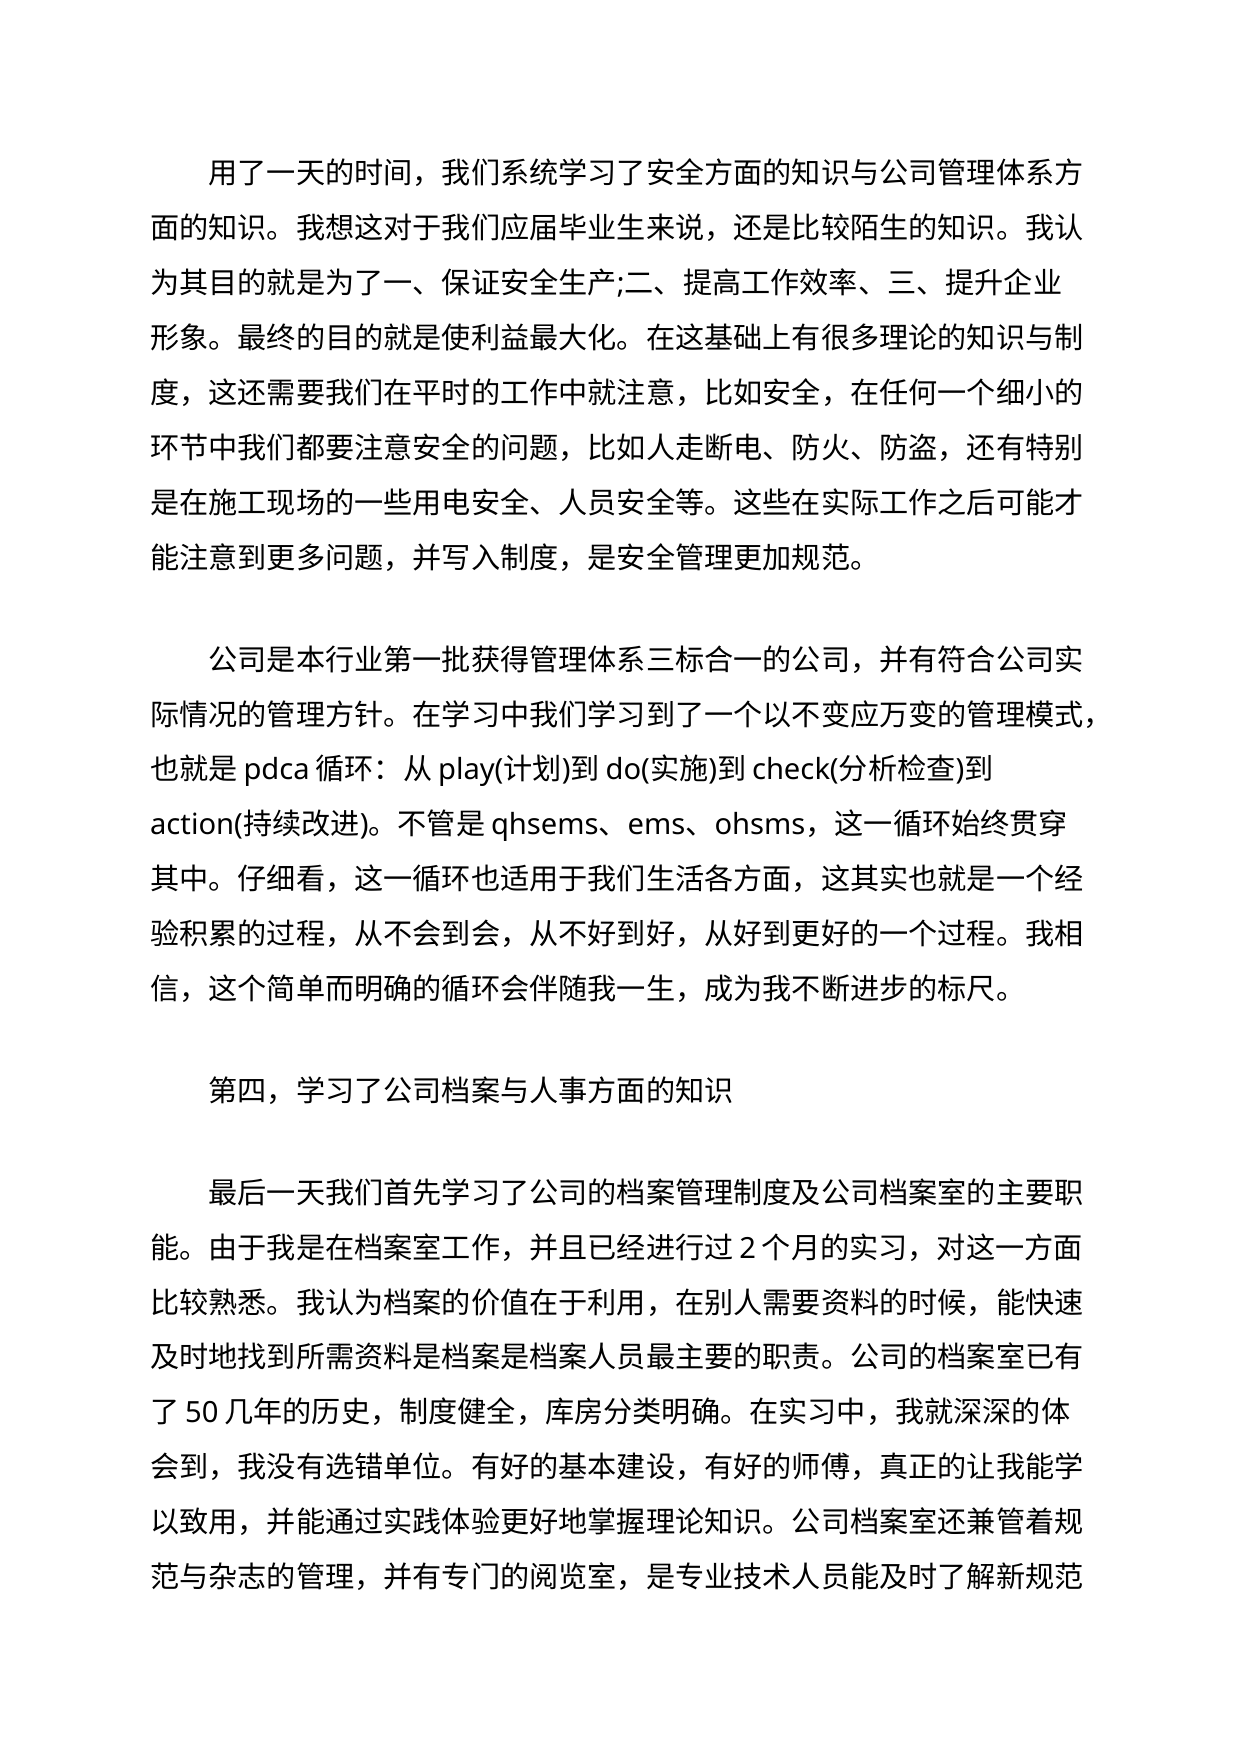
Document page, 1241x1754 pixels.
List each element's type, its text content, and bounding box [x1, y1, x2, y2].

text 用了一天的时间，我们系统学习了安全方面的知识与公司管理体系方面的知识。我想这对于我们应届毕业生来说，还是比较陌生的知识。我认为其目的就是为了一、保证安全生产;二、提高工作效率、三、提升企业形象。最终的目的就是使利益最大化。在这基础上有很多理论的知识与制度，这还需要我们在平时的工作中就注意，比如安全，在任何一个细小的环节中我们都要注意安全的问题，比如人走断电、防火、防盗，还有特别是在施工现场的一些用电安全、人员安全等。这些在实际工作之后可能才能注意到更多问题，并写入制度，是安全管理更加规范。 [150, 150, 1090, 577]
text 第四，学习了公司档案与人事方面的知识 [150, 1067, 1090, 1110]
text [150, 1169, 1090, 1596]
text 公司是本行业第一批获得管理体系三标合一的公司，并有符合公司实际情况的管理方针。在学习中我们学习到了一个以不变应万变的管理模式，也就是pdca循环：从play(计划)到do(实施)到check(分析检查)到action(持续改进)。不管是qhsems、ems、ohsms，这一循环始终贯穿其中。仔细看，这一循环也适用于我们生活各方面，这其实也就是一个经验积累的过程，从不会到会，从不好到好，从好到更好的一个过程。我相信，这个简单而明确的循环会伴随我一生，成为我不断进步的标尺。 [150, 636, 1090, 1008]
